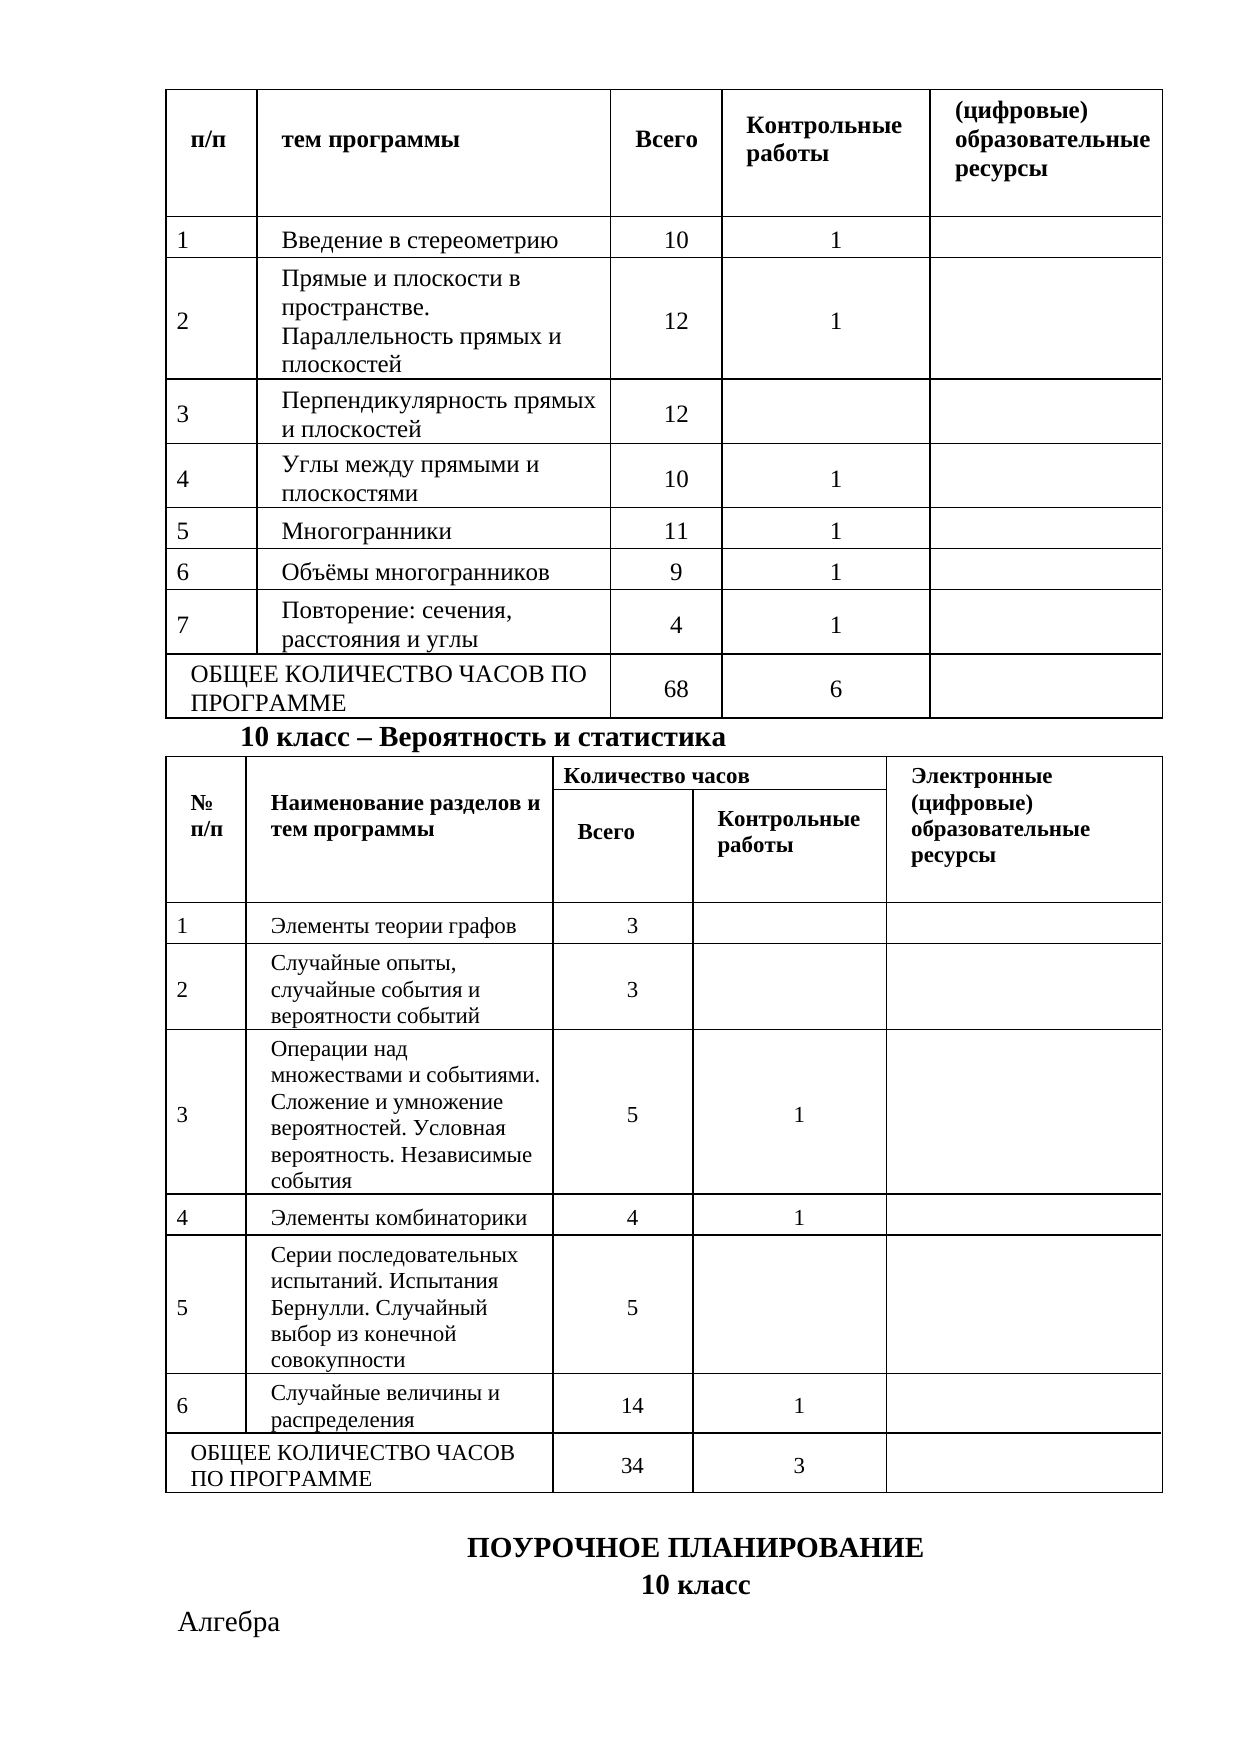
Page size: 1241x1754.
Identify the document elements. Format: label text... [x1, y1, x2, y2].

table_cell Всего [554, 790, 692, 902]
table_cell ОБЩЕЕ КОЛИЧЕСТВО ЧАСОВ ПО ПРОГРАММЕ [167, 655, 610, 717]
text 10 класс – Вероятность и статистика [177, 719, 1152, 752]
table_cell 1 [167, 217, 256, 257]
table_cell 1 [167, 903, 245, 943]
table_cell [931, 216, 1162, 257]
table_cell 3 [554, 903, 692, 943]
table_cell 6 [723, 655, 929, 717]
table_cell Многогранники [258, 508, 610, 548]
table_cell Введение в стереометрию [258, 217, 610, 257]
table_cell [931, 589, 1162, 653]
table_cell Случайные опыты, случайные события и вероятности событий [247, 944, 552, 1028]
table_header Наименование разделов и тем программы [247, 757, 552, 902]
table_cell 2 [167, 944, 245, 1028]
table_cell Операции над множествами и событиями. Сложение и умножение вероятностей. Условная вероятность. Независимые события [247, 1030, 552, 1193]
table_cell 12 [611, 380, 721, 443]
table_cell [931, 548, 1162, 588]
table_cell Элементы комбинаторики [247, 1195, 552, 1234]
table_cell 1 [723, 508, 929, 548]
table_cell 1 [723, 444, 929, 507]
table_cell [694, 944, 886, 1028]
table_cell 2 [167, 258, 256, 378]
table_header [931, 90, 1162, 216]
table_cell 1 [723, 217, 929, 257]
table_cell 6 [167, 549, 256, 588]
table_cell [931, 507, 1162, 548]
table_cell 12 [611, 258, 721, 378]
table_cell 4 [167, 444, 256, 507]
table_cell 3 [554, 944, 692, 1028]
table_cell 4 [554, 1195, 692, 1234]
table_cell 14 [554, 1374, 692, 1432]
table_cell 11 [611, 508, 721, 548]
table_cell Прямые и плоскости в пространстве. Параллельность прямых и плоскостей [258, 258, 610, 378]
table_header № п/п [167, 90, 256, 216]
table_cell [887, 1373, 1162, 1432]
table_cell 1 [723, 258, 929, 378]
table_cell Объёмы многогранников [258, 549, 610, 588]
table_cell 10 [611, 217, 721, 257]
table_cell 1 [723, 549, 929, 588]
table_header Электронные (цифровые) образовательные ресурсы [887, 757, 1162, 902]
text Алгебра [177, 1604, 1152, 1637]
table_cell 3 [694, 1434, 886, 1492]
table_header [258, 90, 610, 216]
table_cell Всего [611, 90, 721, 216]
table_cell 3 [167, 1030, 245, 1193]
table_cell 4 [611, 590, 721, 653]
table_cell [887, 943, 1162, 1028]
table_cell ОБЩЕЕ КОЛИЧЕСТВО ЧАСОВ ПО ПРОГРАММЕ [167, 1434, 552, 1492]
table_cell 5 [167, 1236, 245, 1373]
table_cell [723, 380, 929, 443]
table_cell [931, 257, 1162, 378]
table_cell Углы между прямыми и плоскостями [258, 444, 610, 507]
table_cell [887, 902, 1162, 943]
table_cell [931, 653, 1162, 717]
table_cell Контрольные работы [694, 790, 886, 902]
table_header Количество часов [554, 757, 886, 789]
table_cell Случайные величины и распределения [247, 1374, 552, 1432]
table_cell [887, 1432, 1162, 1492]
table_cell Элементы теории графов [247, 903, 552, 943]
table_cell 34 [554, 1434, 692, 1492]
table_cell 1 [694, 1030, 886, 1193]
table_cell 4 [167, 1195, 245, 1234]
table_cell 5 [554, 1236, 692, 1373]
table_cell 1 [694, 1195, 886, 1234]
text 10 класс [177, 1567, 1152, 1601]
table_cell [931, 443, 1162, 507]
table_cell 3 [167, 380, 256, 443]
table_cell [931, 378, 1162, 443]
table_cell Контрольные работы [723, 90, 929, 216]
table_cell 5 [167, 508, 256, 548]
table_cell 10 [611, 444, 721, 507]
table_cell 7 [167, 590, 256, 653]
table_cell 1 [694, 1374, 886, 1432]
table_cell Повторение: сечения, расстояния и углы [258, 590, 610, 653]
table_header № п/п [167, 757, 245, 902]
text ПОУРОЧНОЕ ПЛАНИРОВАНИЕ [177, 1530, 1152, 1564]
table_cell 5 [554, 1030, 692, 1193]
table_cell 9 [611, 549, 721, 588]
table_cell [887, 1193, 1162, 1234]
table_cell 6 [167, 1374, 245, 1432]
table_cell Серии последовательных испытаний. Испытания Бернулли. Случайный выбор из конечной совокупности [247, 1236, 552, 1373]
table_cell [887, 1029, 1162, 1193]
table_cell Перпендикулярность прямых и плоскостей [258, 380, 610, 443]
table_cell 1 [723, 590, 929, 653]
table_cell [887, 1234, 1162, 1373]
table_cell [694, 1236, 886, 1373]
table_cell [694, 903, 886, 943]
table_cell 68 [611, 655, 721, 717]
